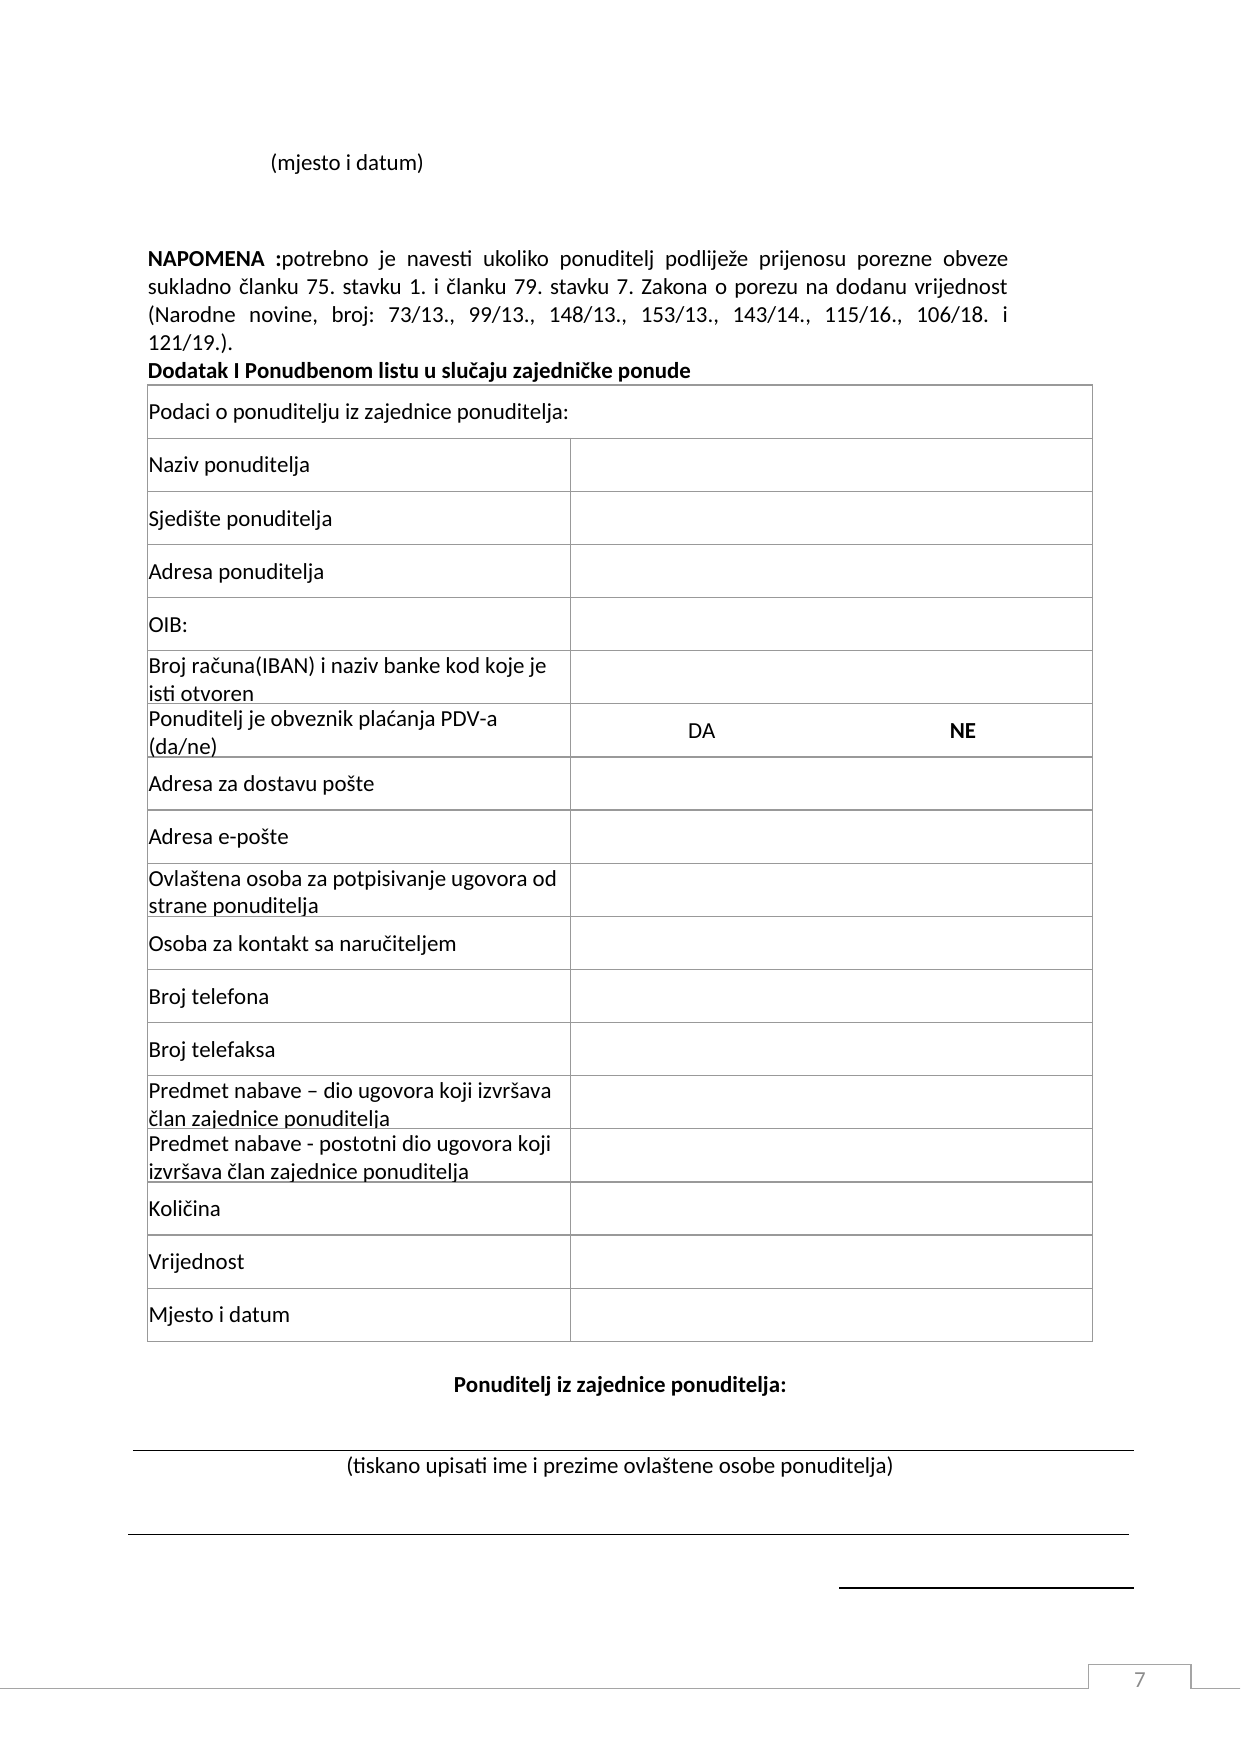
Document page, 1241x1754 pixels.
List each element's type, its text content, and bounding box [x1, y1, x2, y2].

table_cell OIB: [148, 598, 570, 650]
table_cell [571, 439, 1092, 491]
table_cell Količina [148, 1183, 570, 1234]
table_cell [571, 492, 1092, 544]
table_header [832, 386, 1092, 437]
table_cell Ponuditelj je obveznik plaćanja PDV-a (da/ne) [148, 704, 570, 756]
table_cell [571, 864, 1092, 916]
table_cell Osoba za kontakt sa naručiteljem [148, 917, 570, 969]
text Ponuditelj iz zajednice ponuditelja: [148, 1370, 1093, 1398]
table_cell Adresa ponuditelja [148, 545, 570, 597]
table_cell Predmet nabave – dio ugovora koji izvršava član zajednice ponuditelja [148, 1076, 570, 1128]
table_cell Adresa za dostavu pošte [148, 758, 570, 809]
text (tiskano upisati ime i prezime ovlaštene osobe ponuditelja) [148, 1451, 1093, 1479]
text Dodatak I Ponudbenom listu u slučaju zajedničke ponude [148, 356, 1009, 384]
table_cell [571, 1129, 1092, 1181]
table_cell Naziv ponuditelja [148, 439, 570, 491]
table_cell Mjesto i datum [148, 1289, 570, 1341]
table_cell [571, 1183, 1092, 1234]
table_cell [571, 1076, 1092, 1128]
table_cell [571, 811, 1092, 862]
table_cell [571, 598, 1092, 650]
table_cell [571, 1236, 1092, 1287]
table_cell Adresa e-pošte [148, 811, 570, 862]
table_cell [571, 545, 1092, 597]
table_cell [571, 651, 1092, 703]
text (mjesto i datum) [148, 148, 546, 176]
table_cell [571, 758, 1092, 809]
table_cell DA [571, 704, 832, 756]
table_cell Broj računa(IBAN) i naziv banke kod koje je isti otvoren [148, 651, 570, 703]
table_cell [571, 917, 1092, 969]
table_cell Predmet nabave - postotni dio ugovora koji izvršava član zajednice ponuditelja [148, 1129, 570, 1181]
table_cell Broj telefaksa [148, 1023, 570, 1075]
table_cell Ovlaštena osoba za potpisivanje ugovora od strane ponuditelja [148, 864, 570, 916]
table_cell Sjedište ponuditelja [148, 492, 570, 544]
table_cell Vrijednost [148, 1236, 570, 1287]
table_cell NE [832, 704, 1092, 756]
table_cell [571, 970, 1092, 1022]
table_cell [571, 1023, 1092, 1075]
text NAPOMENA :potrebno je navesti ukoliko ponuditelj podliježe prijenosu porezne obveze sukladno članku 75. stavku 1. i članku 79. stavku 7. Zakona o porezu na dodanu vrijednost (Narodne novine, broj: 73/13., 99/13., 148/13., 153/13., 143/14., 115/16., 106/18. i 121/19.). [148, 244, 1009, 356]
table_cell [571, 1289, 1092, 1341]
table_cell Broj telefona [148, 970, 570, 1022]
table_header Podaci o ponuditelju iz zajednice ponuditelja: [148, 386, 832, 437]
